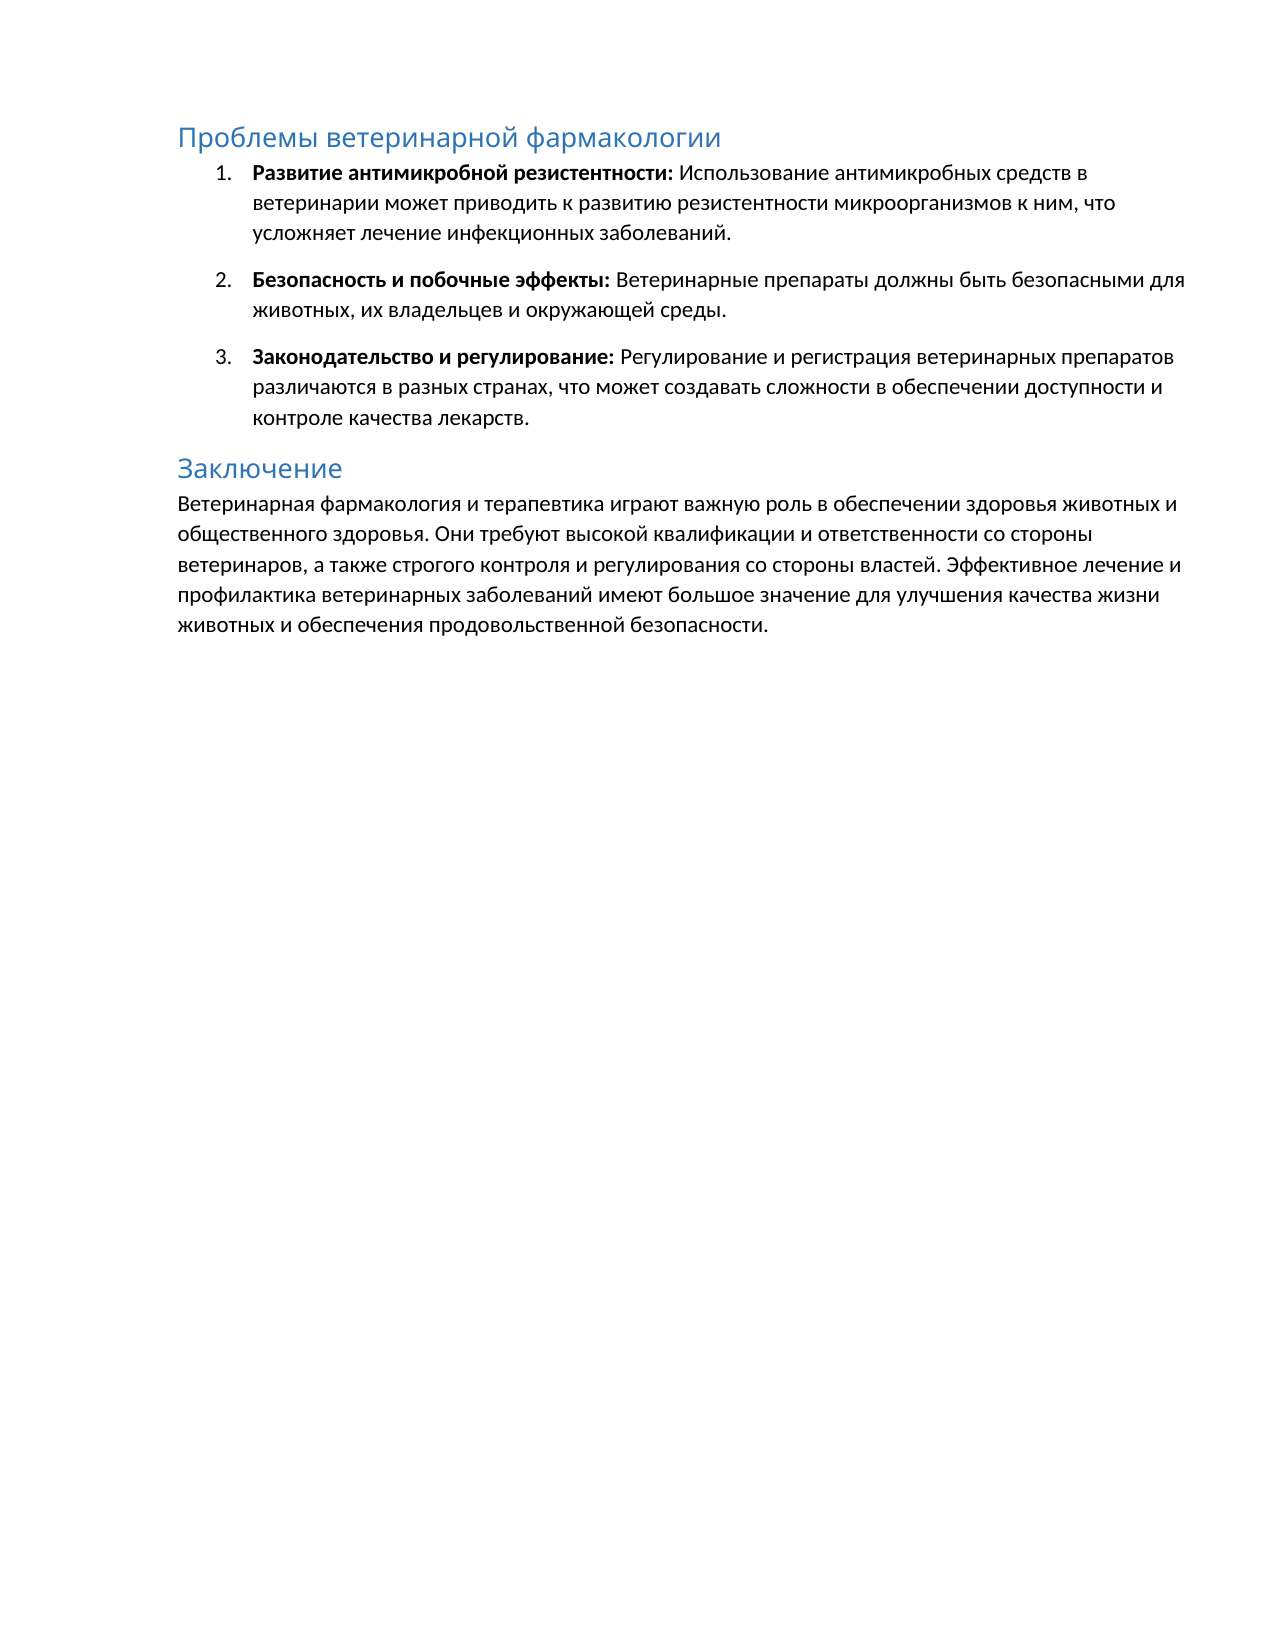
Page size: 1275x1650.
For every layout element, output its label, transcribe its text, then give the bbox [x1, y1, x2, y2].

subtitle Заключение [177, 449, 1186, 486]
list Законодательство и регулирование: Регулирование и регистрация ветеринарных препаратов различаются в разных странах, что может создавать сложности в обеспечении доступности и контроле качества лекарств. [215, 342, 1186, 431]
text Ветеринарная фармакология и терапевтика играют важную роль в обеспечении здоровья животных и общественного здоровья. Они требуют высокой квалификации и ответственности со стороны ветеринаров, а также строгого контроля и регулирования со стороны властей. Эффективное лечение и профилактика ветеринарных заболеваний имеют большое значение для улучшения качества жизни животных и обеспечения продовольственной безопасности. [177, 489, 1186, 638]
list Развитие антимикробной резистентности: Использование антимикробных средств в ветеринарии может приводить к развитию резистентности микроорганизмов к ним, что усложняет лечение инфекционных заболеваний. [215, 158, 1186, 246]
subtitle Проблемы ветеринарной фармакологии [177, 118, 1186, 155]
list Безопасность и побочные эффекты: Ветеринарные препараты должны быть безопасными для животных, их владельцев и окружающей среды. [215, 265, 1186, 323]
